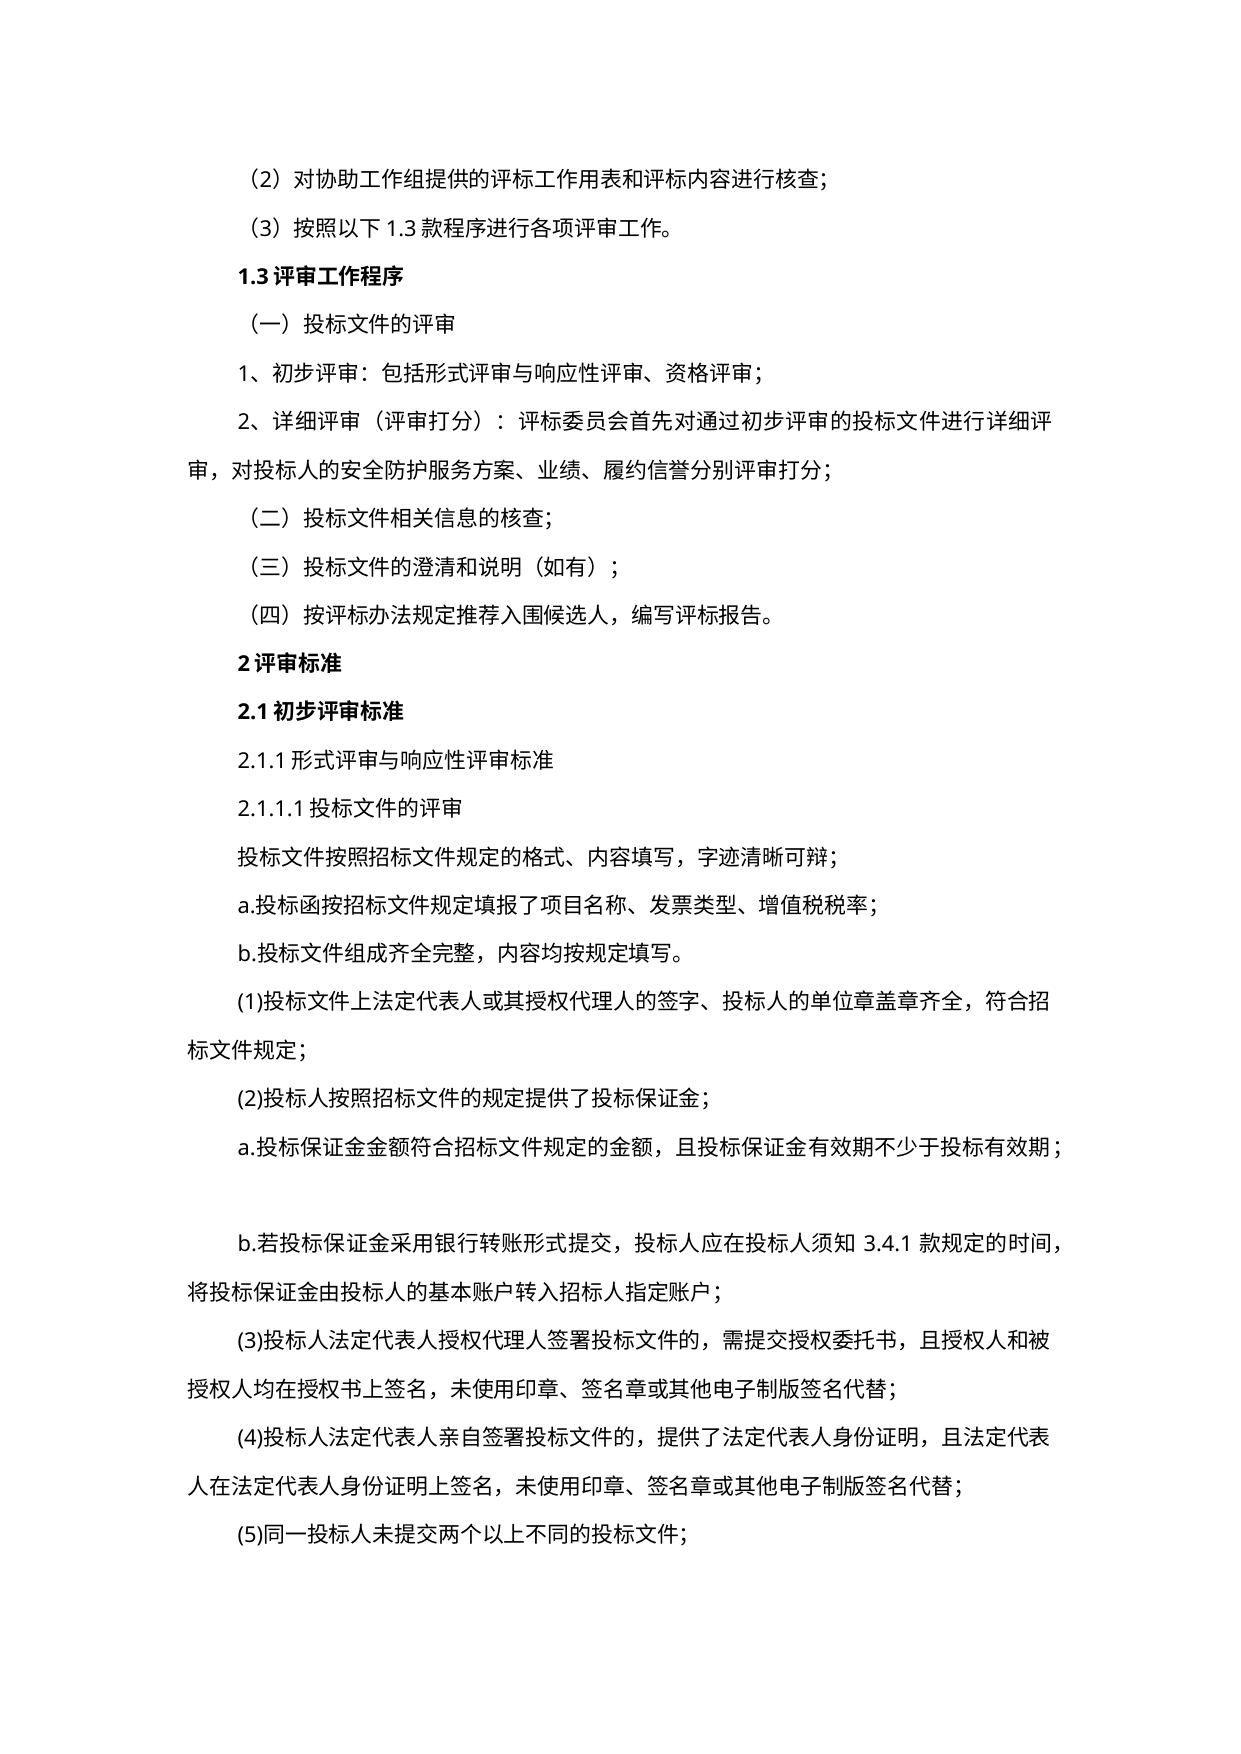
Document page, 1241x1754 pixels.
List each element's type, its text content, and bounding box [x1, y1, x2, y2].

text （三）投标文件的澄清和说明（如有）； [187, 549, 1053, 582]
text (4)投标人法定代表人亲自签署投标文件的，提供了法定代表人身份证明，且法定代表人在法定代表人身份证明上签名，未使用印章、签名章或其他电子制版签名代替； [187, 1420, 1053, 1501]
text 2、详细评审（评审打分）：评标委员会首先对通过初步评审的投标文件进行详细评审，对投标人的安全防护服务方案、业绩、履约信誉分别评审打分； [187, 404, 1053, 485]
text a.投标函按招标文件规定填报了项目名称、发票类型、增值税税率； [187, 887, 1053, 920]
text 1.3评审工作程序 [187, 259, 1053, 291]
text (5)同一投标人未提交两个以上不同的投标文件； [187, 1517, 1053, 1549]
text （二）投标文件相关信息的核查； [187, 501, 1053, 533]
text （一）投标文件的评审 [187, 307, 1053, 339]
text （四）按评标办法规定推荐入围候选人，编写评标报告。 [187, 597, 1053, 630]
text b.投标文件组成齐全完整，内容均按规定填写。 [187, 936, 1053, 968]
text （3）按照以下1.3款程序进行各项评审工作。 [187, 210, 1053, 243]
text 2评审标准 [187, 646, 1053, 678]
text （2）对协助工作组提供的评标工作用表和评标内容进行核查； [187, 162, 1053, 194]
text (3)投标人法定代表人授权代理人签署投标文件的，需提交授权委托书，且授权人和被授权人均在授权书上签名，未使用印章、签名章或其他电子制版签名代替； [187, 1323, 1053, 1404]
text a.投标保证金金额符合招标文件规定的金额，且投标保证金有效期不少于投标有效期； [187, 1129, 1053, 1211]
text 1、初步评审：包括形式评审与响应性评审、资格评审； [187, 355, 1053, 388]
text b.若投标保证金采用银行转账形式提交，投标人应在投标人须知 3.4.1 款规定的时间，将投标保证金由投标人的基本账户转入招标人指定账户； [187, 1226, 1053, 1307]
text 2.1.1形式评审与响应性评审标准 [187, 742, 1053, 775]
text (1)投标文件上法定代表人或其授权代理人的签字、投标人的单位章盖章齐全，符合招标文件规定； [187, 984, 1053, 1065]
text 2.1初步评审标准 [187, 694, 1053, 727]
text 2.1.1.1投标文件的评审 [187, 791, 1053, 823]
text 投标文件按照招标文件规定的格式、内容填写，字迹清晰可辩； [187, 839, 1053, 872]
text (2)投标人按照招标文件的规定提供了投标保证金； [187, 1081, 1053, 1114]
